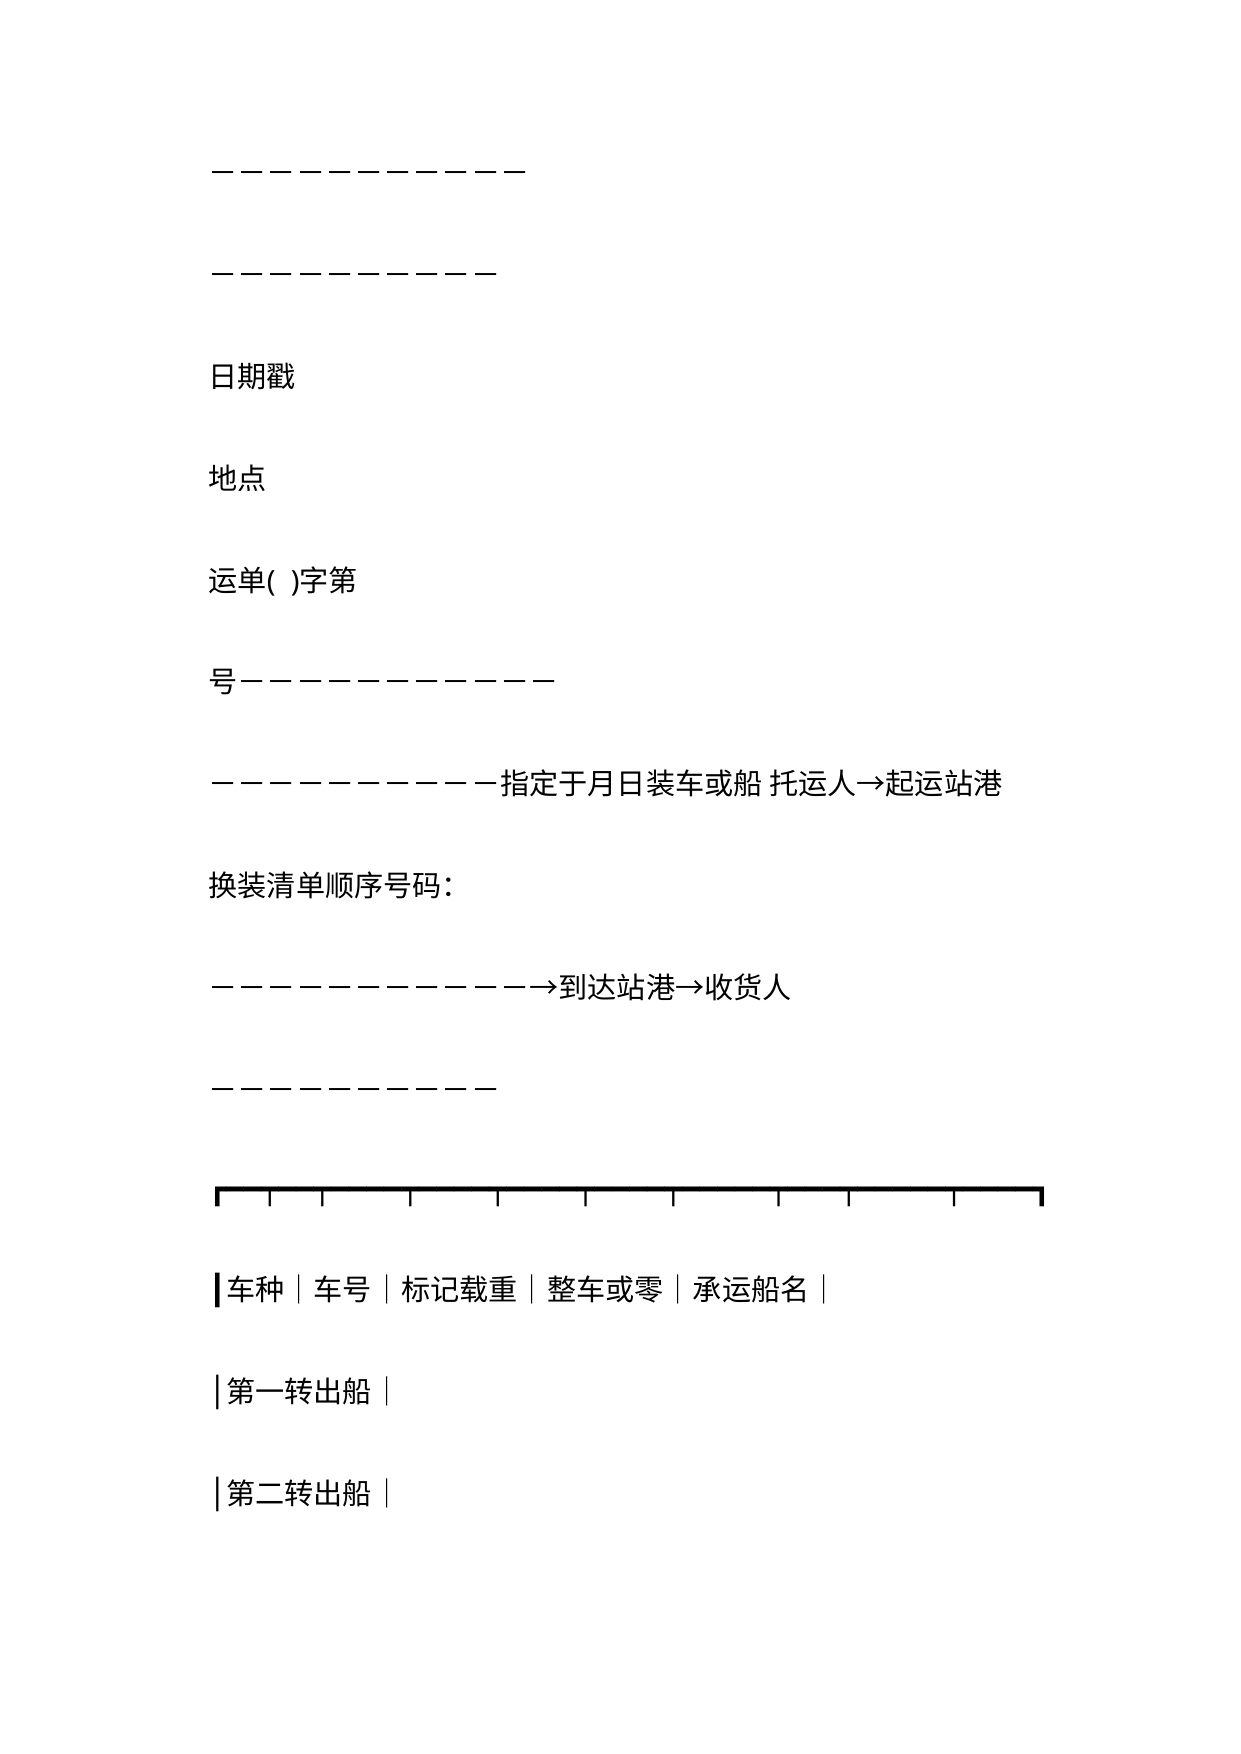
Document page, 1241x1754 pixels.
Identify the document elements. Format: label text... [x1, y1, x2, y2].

text ┃车种│车号│标记载重│整车或零│承运船名│ [150, 1266, 1090, 1309]
text 号－－－－－－－－－－－ [150, 659, 1090, 701]
text 运单( )字第 [150, 557, 1090, 599]
text －－－－－－－－－－ [150, 252, 1090, 294]
text －－－－－－－－－－－ [150, 150, 1090, 192]
text －－－－－－－－－－ [150, 1066, 1090, 1108]
text 地点 [150, 455, 1090, 498]
text │第二转出船│ [150, 1470, 1090, 1513]
text 日期戳 [150, 353, 1090, 396]
text │第一转出船│ [150, 1368, 1090, 1411]
text －－－－－－－－－－指定于月日装车或船 托运人→起运站港 [150, 761, 1090, 803]
text 换装清单顺序号码： [150, 863, 1090, 905]
text ┏━━┯━━┯━━━━┯━━━━┯━━━━┯━━━━┯━━━━━┯━━━┯━━━━━┯━━━━┓ [150, 1168, 1090, 1208]
text －－－－－－－－－－－→到达站港→收货人 [150, 964, 1090, 1007]
